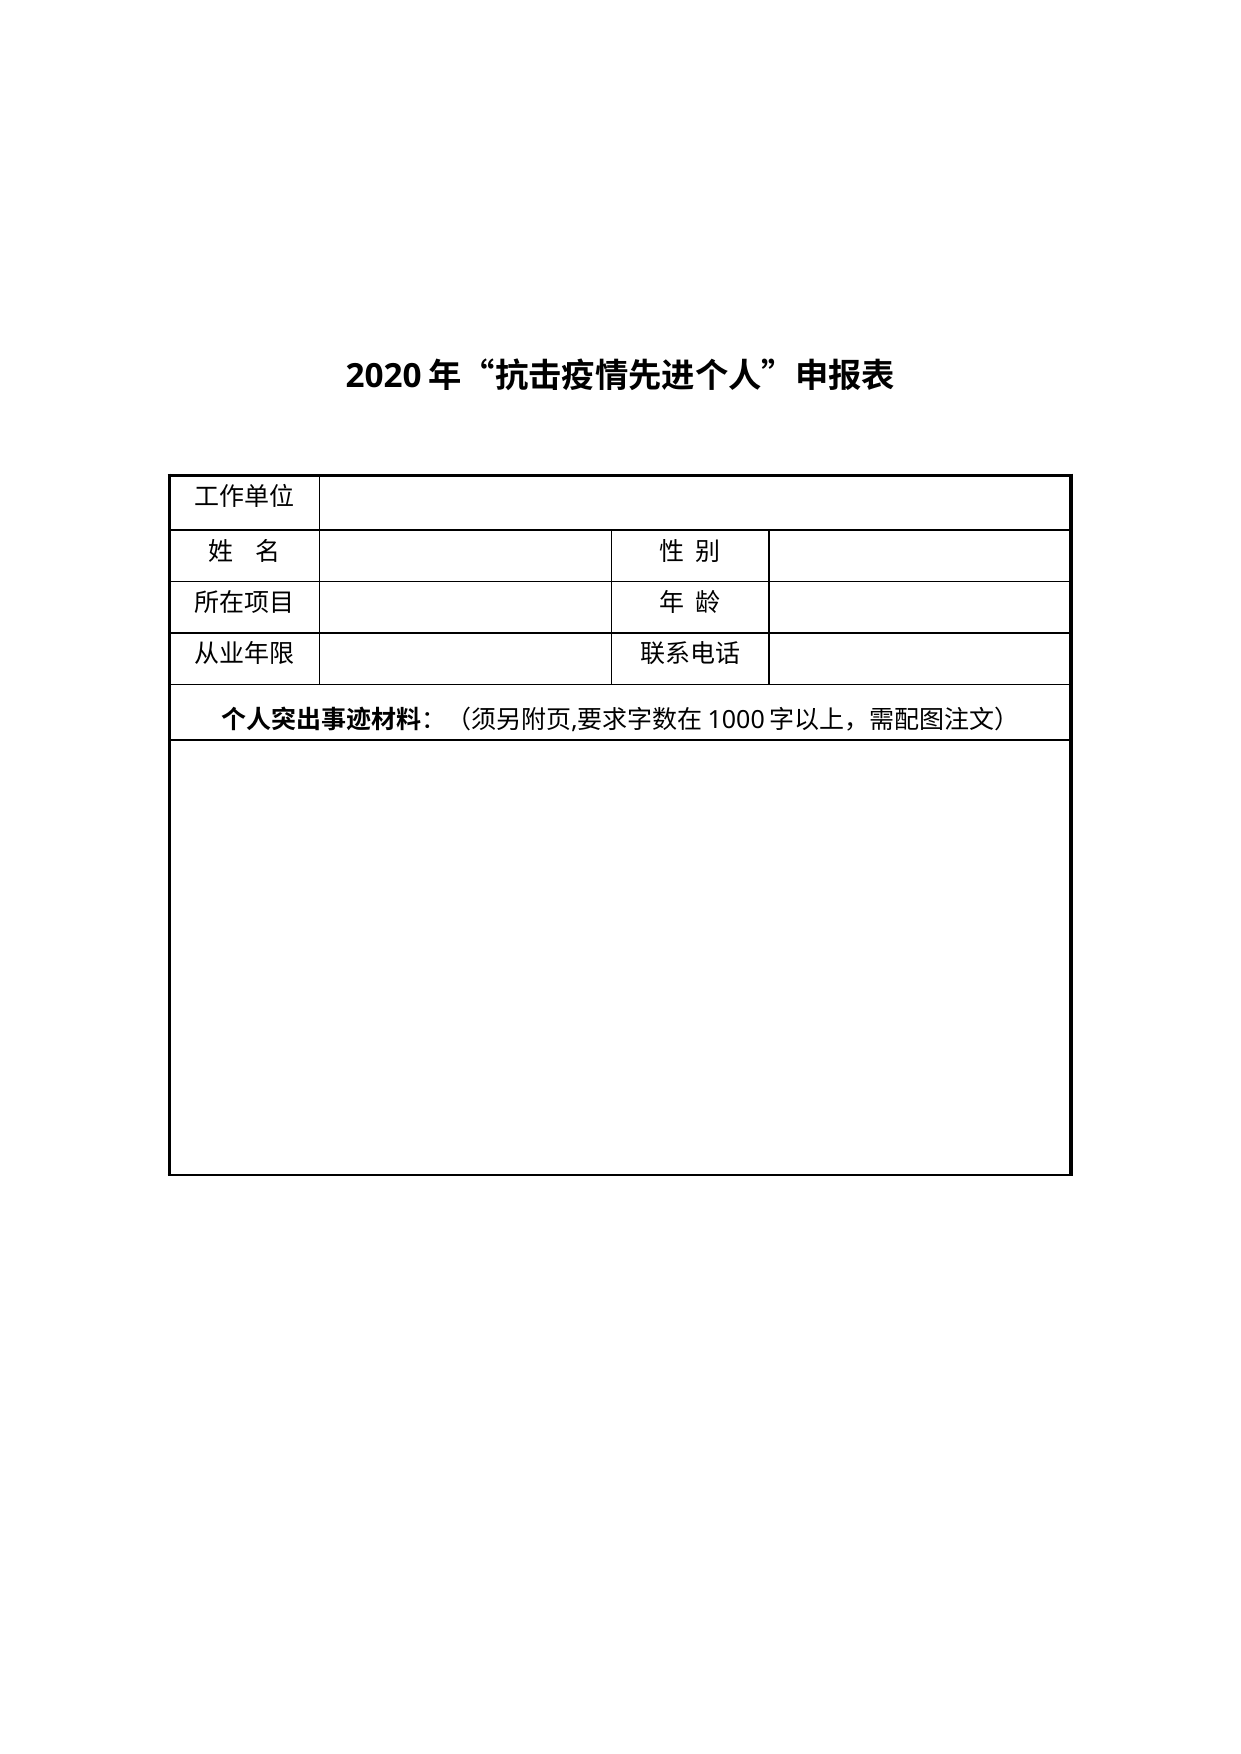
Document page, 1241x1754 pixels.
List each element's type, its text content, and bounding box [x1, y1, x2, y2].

table_cell [770, 531, 1069, 581]
table_cell [171, 741, 1069, 1174]
table_cell 个人突出事迹材料：（须另附页,要求字数在1000字以上，需配图注文） [171, 685, 1069, 739]
table_cell 年 龄 [612, 582, 768, 632]
table_cell [320, 634, 611, 684]
table_header [320, 477, 1069, 529]
table_header 工作单位 [171, 477, 319, 529]
table_cell [770, 634, 1069, 684]
table_cell 姓 名 [171, 531, 319, 581]
table_cell [320, 582, 611, 632]
table_cell 联系电话 [612, 634, 768, 684]
table_cell 所在项目 [171, 582, 319, 632]
text 2020年“抗击疫情先进个人”申报表 [187, 349, 1053, 398]
table_cell 从业年限 [171, 634, 319, 684]
table_cell 性 别 [612, 531, 768, 581]
table_cell [320, 531, 611, 581]
table_cell [770, 582, 1069, 632]
